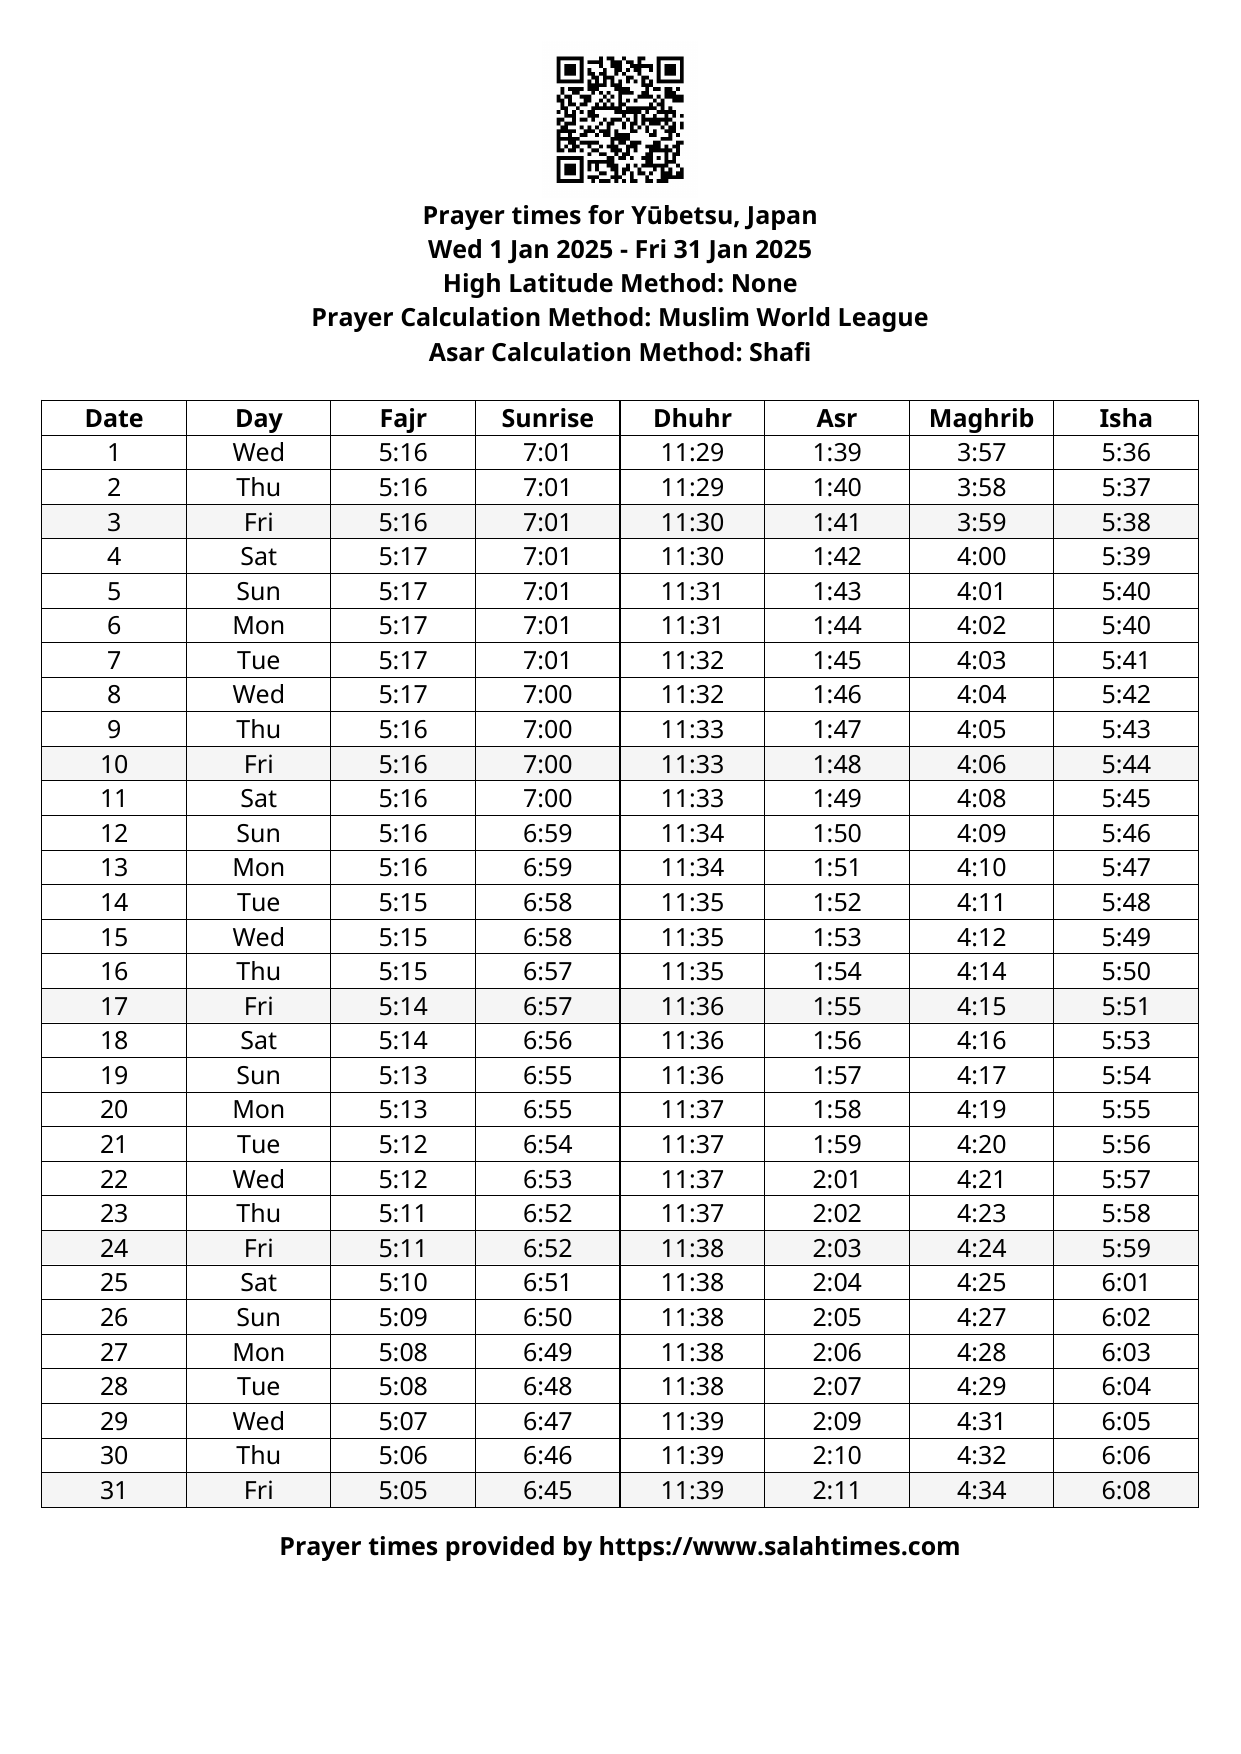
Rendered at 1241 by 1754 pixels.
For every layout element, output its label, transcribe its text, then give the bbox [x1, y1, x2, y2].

table_header Dhuhr [621, 401, 764, 434]
table_cell 11:33 [621, 781, 764, 815]
table_cell 1:48 [765, 747, 909, 780]
table_cell Thu [187, 1439, 330, 1472]
table_header Fajr [331, 401, 475, 434]
table_cell 6:49 [476, 1335, 619, 1368]
table_cell 1:45 [765, 643, 909, 677]
table_cell 11:33 [621, 712, 764, 746]
table_cell Thu [187, 470, 330, 504]
table_cell 7:01 [476, 609, 619, 642]
table_cell 7:01 [476, 436, 619, 469]
table_cell 7 [42, 643, 186, 677]
table_cell Wed [187, 436, 330, 469]
table_cell 5:11 [331, 1231, 475, 1264]
table_header Day [187, 401, 330, 434]
table_cell 6 [42, 609, 186, 642]
table_cell 11:30 [621, 539, 764, 573]
table_cell 16 [42, 954, 186, 988]
table_cell Fri [187, 505, 330, 538]
table_cell 5:45 [1054, 781, 1198, 815]
table_cell 1:39 [765, 436, 909, 469]
table_cell 1:47 [765, 712, 909, 746]
table_cell 5:48 [1054, 885, 1198, 919]
table_cell 1:59 [765, 1127, 909, 1161]
table_cell 4:12 [910, 920, 1053, 953]
table_cell 1:58 [765, 1093, 909, 1126]
table_cell 11 [42, 781, 186, 815]
table_cell 29 [42, 1404, 186, 1437]
table_cell 5:13 [331, 1058, 475, 1092]
text Wed 1 Jan 2025 - Fri 31 Jan 2025 [42, 232, 1198, 266]
table_cell 6:58 [476, 920, 619, 953]
table_cell 5:15 [331, 954, 475, 988]
table_cell 7:01 [476, 574, 619, 607]
table_cell 5:17 [331, 678, 475, 711]
table_cell 5:39 [1054, 539, 1198, 573]
table_cell 5:51 [1054, 989, 1198, 1022]
table_cell Tue [187, 1127, 330, 1161]
table_cell 6:46 [476, 1439, 619, 1472]
table_cell 11:38 [621, 1231, 764, 1264]
table_cell 1:51 [765, 851, 909, 884]
table_cell 5:15 [331, 885, 475, 919]
table_cell 1:57 [765, 1058, 909, 1092]
table_cell 11:32 [621, 678, 764, 711]
table_cell 7:00 [476, 747, 619, 780]
table_cell 3:58 [910, 470, 1053, 504]
table_cell 5:15 [331, 920, 475, 953]
table_cell 7:01 [476, 470, 619, 504]
table_cell 11:38 [621, 1300, 764, 1334]
table_cell 6:45 [476, 1473, 619, 1507]
table_cell Fri [187, 747, 330, 780]
table_cell Thu [187, 712, 330, 746]
table_cell 2:11 [765, 1473, 909, 1507]
table_cell 5:43 [1054, 712, 1198, 746]
table_cell 6:58 [476, 885, 619, 919]
table_cell 5:16 [331, 816, 475, 849]
table_cell 6:08 [1054, 1473, 1198, 1507]
table_cell 6:06 [1054, 1439, 1198, 1472]
table_cell 6:59 [476, 816, 619, 849]
table_cell Sun [187, 816, 330, 849]
table_cell Wed [187, 1162, 330, 1195]
table_cell 2:06 [765, 1335, 909, 1368]
table_cell 1:41 [765, 505, 909, 538]
table_cell Wed [187, 920, 330, 953]
table_cell 11:36 [621, 1058, 764, 1092]
table_cell 4:19 [910, 1093, 1053, 1126]
table_cell 5:08 [331, 1369, 475, 1403]
table_cell 11:38 [621, 1369, 764, 1403]
table_cell 6:02 [1054, 1300, 1198, 1334]
table_cell Mon [187, 1335, 330, 1368]
table_cell 3:59 [910, 505, 1053, 538]
table_cell 5:16 [331, 851, 475, 884]
table_cell 11:37 [621, 1196, 764, 1230]
table_cell 13 [42, 851, 186, 884]
table_cell 4:15 [910, 989, 1053, 1022]
table_cell 19 [42, 1058, 186, 1092]
table_cell 6:05 [1054, 1404, 1198, 1437]
table_cell 30 [42, 1439, 186, 1472]
table_cell 11:30 [621, 505, 764, 538]
table_cell 5:17 [331, 539, 475, 573]
table_cell 1:50 [765, 816, 909, 849]
table_cell 4:17 [910, 1058, 1053, 1092]
table_cell 1 [42, 436, 186, 469]
table_cell 5:44 [1054, 747, 1198, 780]
table_cell 5:46 [1054, 816, 1198, 849]
table_cell 4:11 [910, 885, 1053, 919]
table_cell 14 [42, 885, 186, 919]
table_cell 6:52 [476, 1196, 619, 1230]
table_cell 4:24 [910, 1231, 1053, 1264]
table_cell 11:34 [621, 816, 764, 849]
table_cell 1:49 [765, 781, 909, 815]
table_cell 1:43 [765, 574, 909, 607]
table_cell 6:01 [1054, 1266, 1198, 1299]
table_cell 10 [42, 747, 186, 780]
table_cell 6:48 [476, 1369, 619, 1403]
table_cell Wed [187, 678, 330, 711]
table_cell 5:37 [1054, 470, 1198, 504]
table_cell 4:09 [910, 816, 1053, 849]
table_cell Fri [187, 1231, 330, 1264]
table_cell 4:14 [910, 954, 1053, 988]
table_cell 4:01 [910, 574, 1053, 607]
table_cell 5:14 [331, 1024, 475, 1057]
table_cell 5:50 [1054, 954, 1198, 988]
table_cell 4:29 [910, 1369, 1053, 1403]
table_cell 2:10 [765, 1439, 909, 1472]
table_cell 4:31 [910, 1404, 1053, 1437]
table_cell 4:05 [910, 712, 1053, 746]
table_cell 3 [42, 505, 186, 538]
table_cell 11:35 [621, 920, 764, 953]
table_cell 2:04 [765, 1266, 909, 1299]
table_cell 4:04 [910, 678, 1053, 711]
table_cell 6:55 [476, 1058, 619, 1092]
table_cell 5:17 [331, 643, 475, 677]
table_cell 4:16 [910, 1024, 1053, 1057]
table_cell 5:47 [1054, 851, 1198, 884]
table_cell Thu [187, 1196, 330, 1230]
table_cell 6:53 [476, 1162, 619, 1195]
table_cell 5:10 [331, 1266, 475, 1299]
table_cell 5:07 [331, 1404, 475, 1437]
table_cell 27 [42, 1335, 186, 1368]
table_cell 25 [42, 1266, 186, 1299]
table_cell 5:16 [331, 505, 475, 538]
table_cell 3:57 [910, 436, 1053, 469]
table_cell 6:59 [476, 851, 619, 884]
table_cell 1:40 [765, 470, 909, 504]
table_cell Mon [187, 1093, 330, 1126]
picture [542, 41, 699, 198]
table_cell 5:14 [331, 989, 475, 1022]
table_cell 7:01 [476, 643, 619, 677]
table_cell 11:37 [621, 1162, 764, 1195]
table_cell 11:33 [621, 747, 764, 780]
table_cell 4:08 [910, 781, 1053, 815]
table_cell 22 [42, 1162, 186, 1195]
table_cell 17 [42, 989, 186, 1022]
table_header Maghrib [910, 401, 1053, 434]
table_cell 24 [42, 1231, 186, 1264]
table_cell 7:01 [476, 505, 619, 538]
table_cell 6:52 [476, 1231, 619, 1264]
table_cell 11:36 [621, 1024, 764, 1057]
table_cell 11:37 [621, 1127, 764, 1161]
table_cell 1:56 [765, 1024, 909, 1057]
table_cell 5:08 [331, 1335, 475, 1368]
table_cell Sun [187, 1300, 330, 1334]
table_cell 6:04 [1054, 1369, 1198, 1403]
table_cell 5:16 [331, 470, 475, 504]
table_cell Sat [187, 539, 330, 573]
table_cell 4:21 [910, 1162, 1053, 1195]
table_cell Sat [187, 781, 330, 815]
table_cell 6:56 [476, 1024, 619, 1057]
table_cell 6:50 [476, 1300, 619, 1334]
table_cell Mon [187, 609, 330, 642]
table_cell 7:00 [476, 712, 619, 746]
table_cell 28 [42, 1369, 186, 1403]
table_cell 11:31 [621, 574, 764, 607]
table_cell 5:59 [1054, 1231, 1198, 1264]
table_cell 2:05 [765, 1300, 909, 1334]
text Prayer times for Yūbetsu, Japan [42, 198, 1198, 232]
table_cell 2:09 [765, 1404, 909, 1437]
table_cell 5:57 [1054, 1162, 1198, 1195]
table_cell 5:41 [1054, 643, 1198, 677]
table_cell 6:57 [476, 954, 619, 988]
table_cell 2:02 [765, 1196, 909, 1230]
table_cell Tue [187, 885, 330, 919]
table_cell 2:01 [765, 1162, 909, 1195]
table_cell 5:40 [1054, 574, 1198, 607]
text Prayer Calculation Method: Muslim World League [42, 300, 1198, 334]
table_cell 4:20 [910, 1127, 1053, 1161]
table_cell 5:17 [331, 609, 475, 642]
table_header Sunrise [476, 401, 619, 434]
table_cell 1:44 [765, 609, 909, 642]
table_cell 6:03 [1054, 1335, 1198, 1368]
table_cell 5:53 [1054, 1024, 1198, 1057]
table_cell 4:28 [910, 1335, 1053, 1368]
table_cell 4:27 [910, 1300, 1053, 1334]
table_cell 11:37 [621, 1093, 764, 1126]
table_cell 5:12 [331, 1162, 475, 1195]
table_cell 1:53 [765, 920, 909, 953]
table_cell 5:09 [331, 1300, 475, 1334]
table_cell 7:00 [476, 678, 619, 711]
table_cell 5:05 [331, 1473, 475, 1507]
table_cell Tue [187, 1369, 330, 1403]
table_cell Sun [187, 574, 330, 607]
table_cell 4:02 [910, 609, 1053, 642]
table_cell 5:49 [1054, 920, 1198, 953]
table_cell 20 [42, 1093, 186, 1126]
table_cell 26 [42, 1300, 186, 1334]
table_cell 6:51 [476, 1266, 619, 1299]
table_cell 1:54 [765, 954, 909, 988]
table_cell 5:16 [331, 781, 475, 815]
table_cell 5:12 [331, 1127, 475, 1161]
table_cell 5:40 [1054, 609, 1198, 642]
table_cell 5:54 [1054, 1058, 1198, 1092]
table_cell 2:03 [765, 1231, 909, 1264]
table_cell 4:32 [910, 1439, 1053, 1472]
table_cell 5:11 [331, 1196, 475, 1230]
table_cell Sun [187, 1058, 330, 1092]
table_cell 5 [42, 574, 186, 607]
table_cell 11:29 [621, 470, 764, 504]
table_cell 5:16 [331, 712, 475, 746]
table_cell 5:16 [331, 436, 475, 469]
table_cell 9 [42, 712, 186, 746]
table_cell 1:52 [765, 885, 909, 919]
table_cell 6:47 [476, 1404, 619, 1437]
table_cell 11:39 [621, 1473, 764, 1507]
table_cell 4:00 [910, 539, 1053, 573]
table_cell 1:42 [765, 539, 909, 573]
table_cell 6:54 [476, 1127, 619, 1161]
table_cell 11:31 [621, 609, 764, 642]
table_cell 4:10 [910, 851, 1053, 884]
table_cell 15 [42, 920, 186, 953]
table_cell 11:38 [621, 1335, 764, 1368]
table_cell 12 [42, 816, 186, 849]
table_cell 6:55 [476, 1093, 619, 1126]
table_cell 5:58 [1054, 1196, 1198, 1230]
table_cell 11:35 [621, 954, 764, 988]
table_cell 4:23 [910, 1196, 1053, 1230]
table_cell 5:06 [331, 1439, 475, 1472]
table_header Date [42, 401, 186, 434]
table_cell 21 [42, 1127, 186, 1161]
table_cell 31 [42, 1473, 186, 1507]
table_cell 11:38 [621, 1266, 764, 1299]
table_cell 2 [42, 470, 186, 504]
table_cell 11:32 [621, 643, 764, 677]
table_cell 5:16 [331, 747, 475, 780]
table_header Asr [765, 401, 909, 434]
table_cell 2:07 [765, 1369, 909, 1403]
table_cell 5:36 [1054, 436, 1198, 469]
table_header Isha [1054, 401, 1198, 434]
table_cell 23 [42, 1196, 186, 1230]
table_cell 11:39 [621, 1404, 764, 1437]
table_cell 7:00 [476, 781, 619, 815]
table_cell 8 [42, 678, 186, 711]
table_cell 11:39 [621, 1439, 764, 1472]
table_cell 6:57 [476, 989, 619, 1022]
table_cell Sat [187, 1266, 330, 1299]
table_cell 1:55 [765, 989, 909, 1022]
text High Latitude Method: None [42, 266, 1198, 300]
table_cell Wed [187, 1404, 330, 1437]
table_cell 18 [42, 1024, 186, 1057]
table_cell 11:34 [621, 851, 764, 884]
table_cell Sat [187, 1024, 330, 1057]
table_cell 4:03 [910, 643, 1053, 677]
table_cell 5:42 [1054, 678, 1198, 711]
table_cell 1:46 [765, 678, 909, 711]
table_cell 7:01 [476, 539, 619, 573]
table_cell 5:17 [331, 574, 475, 607]
table_cell 11:36 [621, 989, 764, 1022]
text Prayer times provided by https://www.salahtimes.com [42, 1528, 1198, 1563]
table_cell 5:56 [1054, 1127, 1198, 1161]
table_cell 5:55 [1054, 1093, 1198, 1126]
table_cell 5:38 [1054, 505, 1198, 538]
table_cell 4:25 [910, 1266, 1053, 1299]
text Asar Calculation Method: Shafi [42, 334, 1198, 368]
table_cell 4:06 [910, 747, 1053, 780]
table_cell 5:13 [331, 1093, 475, 1126]
table_cell Thu [187, 954, 330, 988]
table_cell 11:29 [621, 436, 764, 469]
table_cell Mon [187, 851, 330, 884]
table_cell Tue [187, 643, 330, 677]
table_cell 4:34 [910, 1473, 1053, 1507]
table_cell 11:35 [621, 885, 764, 919]
table_cell 4 [42, 539, 186, 573]
table_cell Fri [187, 989, 330, 1022]
table_cell Fri [187, 1473, 330, 1507]
